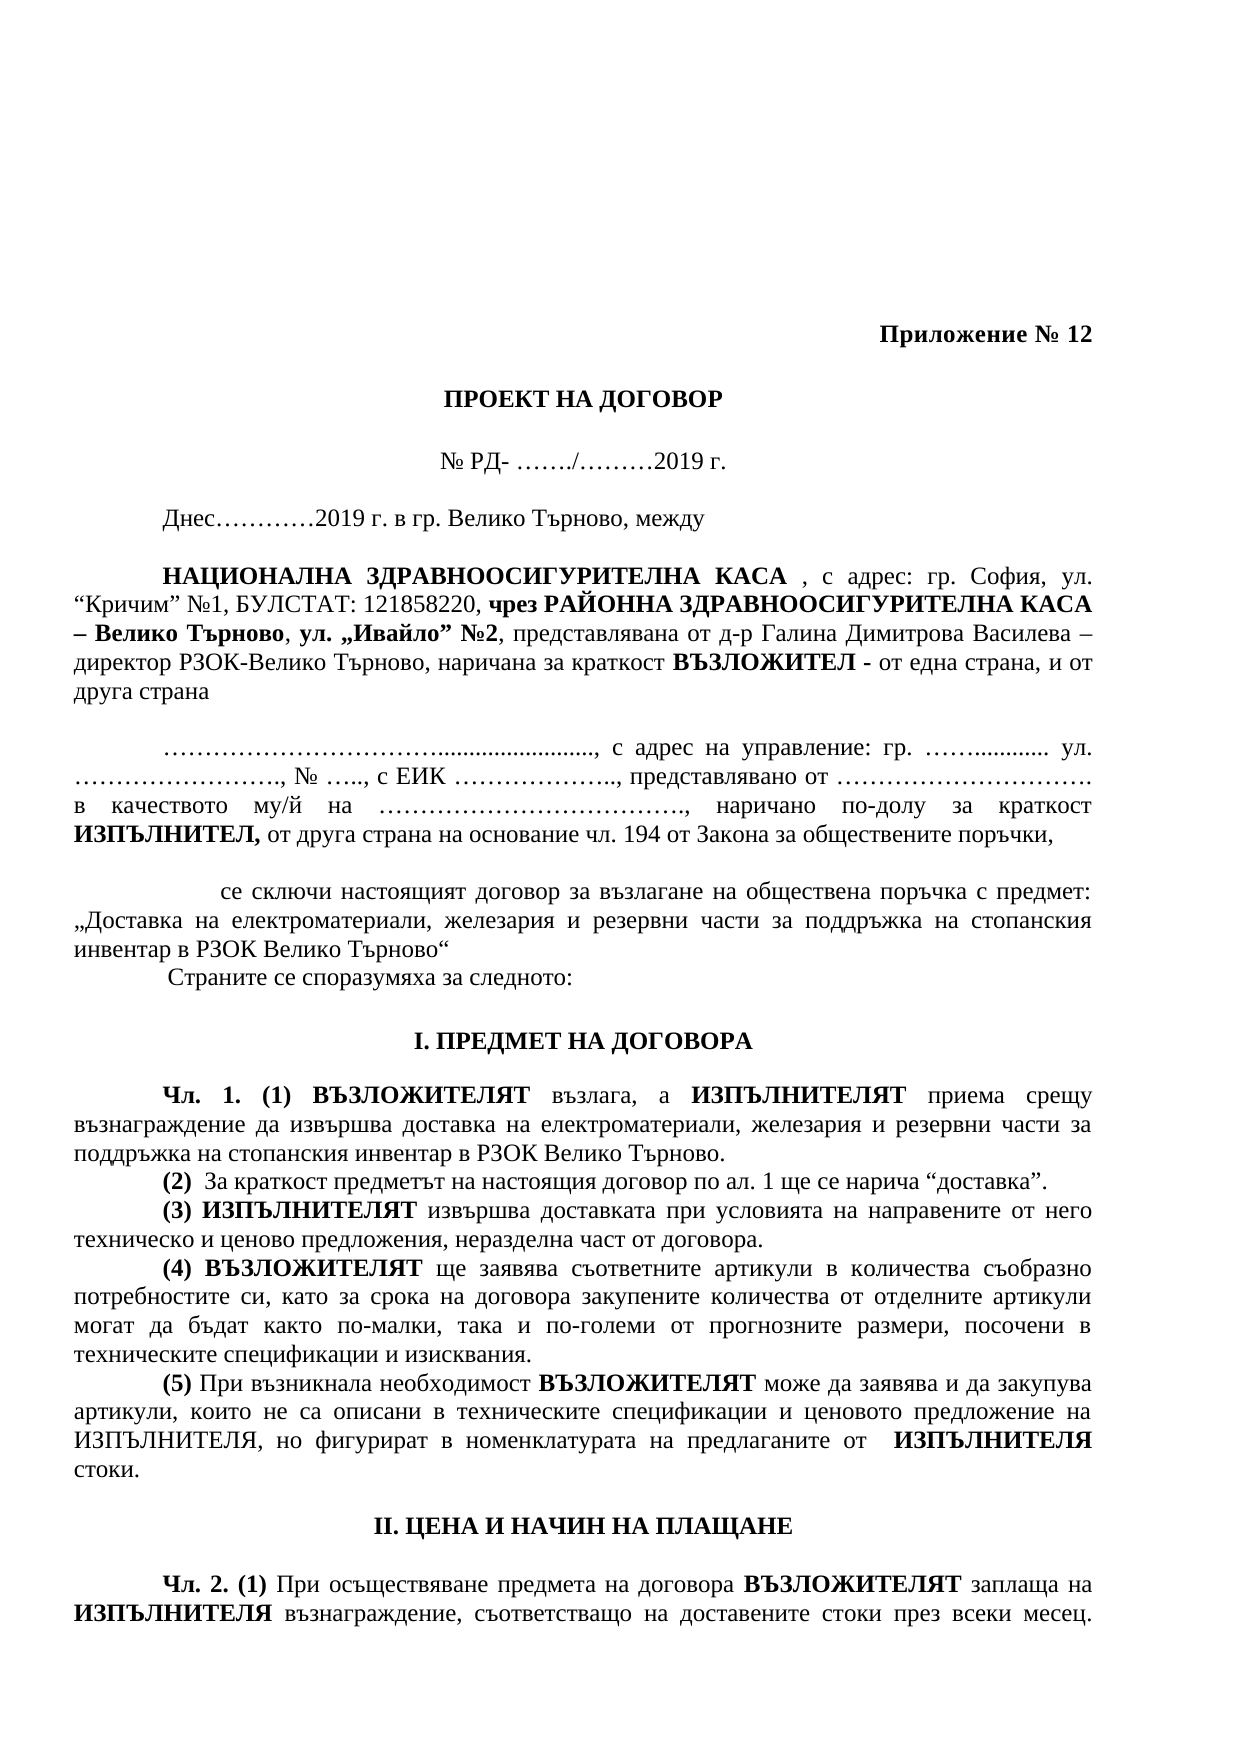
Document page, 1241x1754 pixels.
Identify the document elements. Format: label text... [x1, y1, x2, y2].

text Приложение № 12 [823, 319, 1093, 348]
text (2) За краткост предметът на настоящия договор по ал. 1 ще се нарича “доставка”. [74, 1166, 1093, 1195]
text Чл. 1. (1) ВЪЗЛОЖИТЕЛЯТ възлага, а ИЗПЪЛНИТЕЛЯТ приема срещу възнаграждение да извършва доставка на електроматериали, железария и резервни части за поддръжка на стопанския инвентар в РЗОК Велико Търново. [74, 1080, 1093, 1166]
text (5) При възникнала необходимост ВЪЗЛОЖИТЕЛЯТ може да заявява и да закупува артикули, които не са описани в техническите спецификации и ценовото предложение на ИЗПЪЛНИТЕЛЯ, но фигурират в номенклатурата на предлаганите от ИЗПЪЛНИТЕЛЯ стоки. [74, 1368, 1093, 1483]
text (3) ИЗПЪЛНИТЕЛЯТ извършва доставката при условията на направените от него техническо и ценово предложения, неразделна част от договора. [74, 1195, 1093, 1253]
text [74, 1569, 1093, 1626]
text се сключи настоящият договор за възлагане на обществена поръчка с предмет: „Доставка на електроматериали, железария и резервни части за поддръжка на стопанския инвентар в РЗОК Велико Търново“ [74, 876, 1093, 962]
text (4) ВЪЗЛОЖИТЕЛЯТ ще заявява съответните артикули в количества съобразно потребностите си, като за срока на договора закупените количества от отделните артикули могат да бъдат както по-малки, така и по-големи от прогнозните размери, посочени в техническите спецификации и изисквания. [74, 1253, 1093, 1368]
text ……………………………........................., с адрес на управление: гр. ……............ ул. ……………………., № ….., с ЕИК ……………….., представлявано от …………………………. в качеството му/й на ………………………………., наричано по-долу за краткост ИЗПЪЛНИТЕЛ, от друга страна на основание чл. 194 от Закона за обществените поръчки, [74, 732, 1093, 847]
text ПРОЕКТ НА ДОГОВОР [74, 381, 1093, 412]
text Днес…………2019 г. в гр. Велико Търново, между [74, 503, 1093, 532]
text НАЦИОНАЛНА ЗДРАВНООСИГУРИТЕЛНА КАСА , с адрес: гр. София, ул. “Кричим” №1, БУЛСТАТ: 121858220, чрез РАЙОННА ЗДРАВНООСИГУРИТЕЛНА КАСА – Велико Търново, ул. „Ивайло” №2, представлявана от д-р Галина Димитрова Василева – директор РЗОК-Велико Търново, наричана за краткост ВЪЗЛОЖИТЕЛ - от една страна, и от друга страна [74, 561, 1093, 704]
text ІІ. ЦЕНА И НАЧИН НА ПЛАЩАНЕ [74, 1511, 1093, 1540]
text Страните се споразумяха за следното: [74, 962, 1093, 991]
text № РД- ……./………2019 г. [74, 446, 1093, 474]
text I. ПРЕДМЕТ НА ДОГОВОРА [74, 1026, 1093, 1055]
